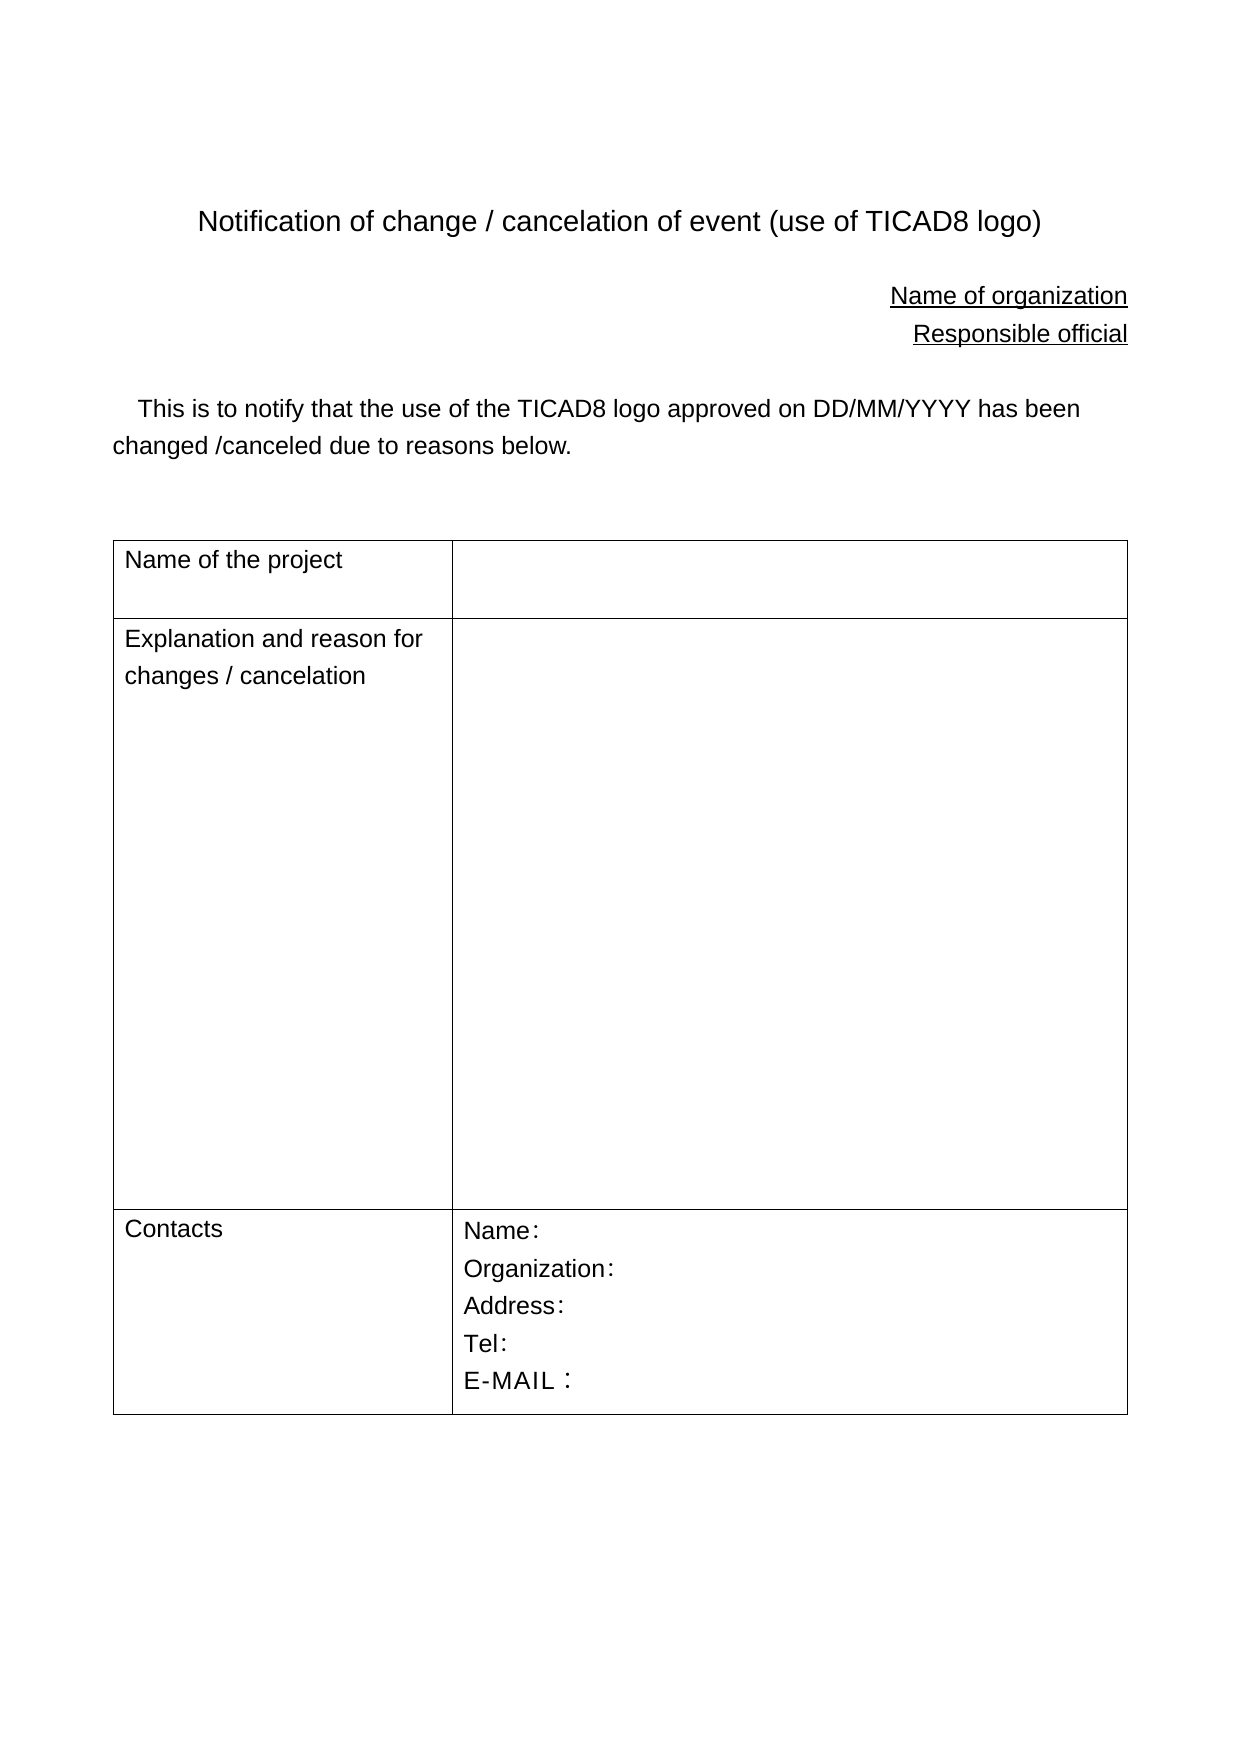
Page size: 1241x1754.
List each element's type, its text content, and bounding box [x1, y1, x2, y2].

text Responsible official [112, 314, 1128, 352]
table_cell Explanation and reason for changes / cancelation [114, 619, 452, 1209]
table_header [453, 541, 1127, 618]
text Notification of change / cancelation of event (use of TICAD8 logo) [112, 202, 1128, 239]
table_header Name of the project [114, 541, 452, 618]
table_cell Contacts [114, 1210, 452, 1414]
text This is to notify that the use of the TICAD8 logo approved on DD/MM/YYYY has been changed /canceled due to reasons below. [112, 389, 1128, 464]
table_cell [453, 619, 1127, 1209]
table_cell Name： Organization： Address： Tel： E-MAIL： [453, 1210, 1127, 1414]
text Name of organization [112, 277, 1128, 314]
